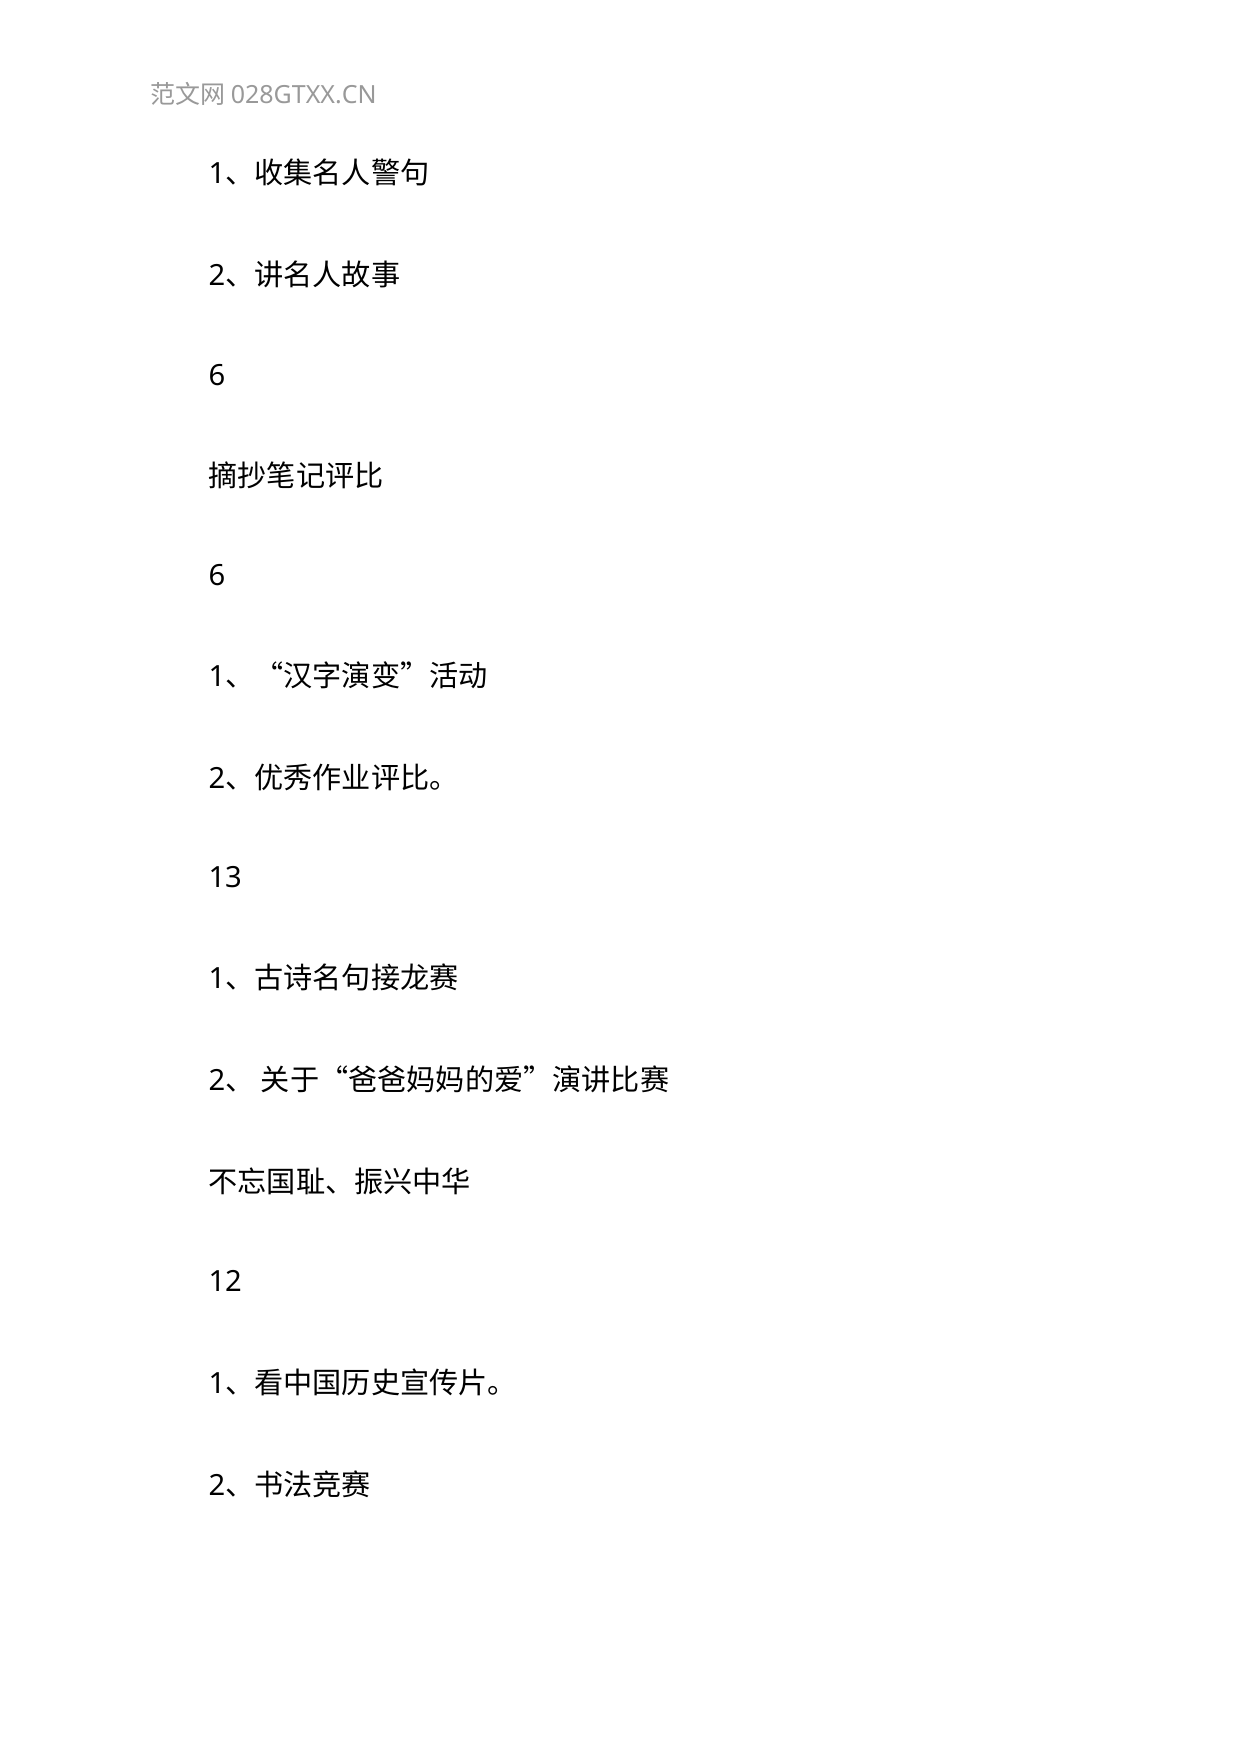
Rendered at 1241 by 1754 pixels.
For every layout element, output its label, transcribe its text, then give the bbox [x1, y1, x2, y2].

text 2、书法竞赛 [150, 1461, 1090, 1503]
text 摘抄笔记评比 [150, 452, 1090, 495]
text 1、收集名人警句 [150, 150, 1090, 192]
text 1、看中国历史宣传片。 [150, 1359, 1090, 1402]
text 6 [150, 354, 1090, 394]
text 1、“汉字演变”活动 [150, 653, 1090, 695]
text 不忘国耻、振兴中华 [150, 1159, 1090, 1201]
text 2、讲名人故事 [150, 252, 1090, 294]
text 2、优秀作业评比。 [150, 754, 1090, 797]
text 2、 关于“爸爸妈妈的爱”演讲比赛 [150, 1057, 1090, 1099]
text 1、古诗名句接龙赛 [150, 955, 1090, 997]
text 6 [150, 554, 1090, 594]
text 12 [150, 1261, 1090, 1300]
text 13 [150, 857, 1090, 896]
